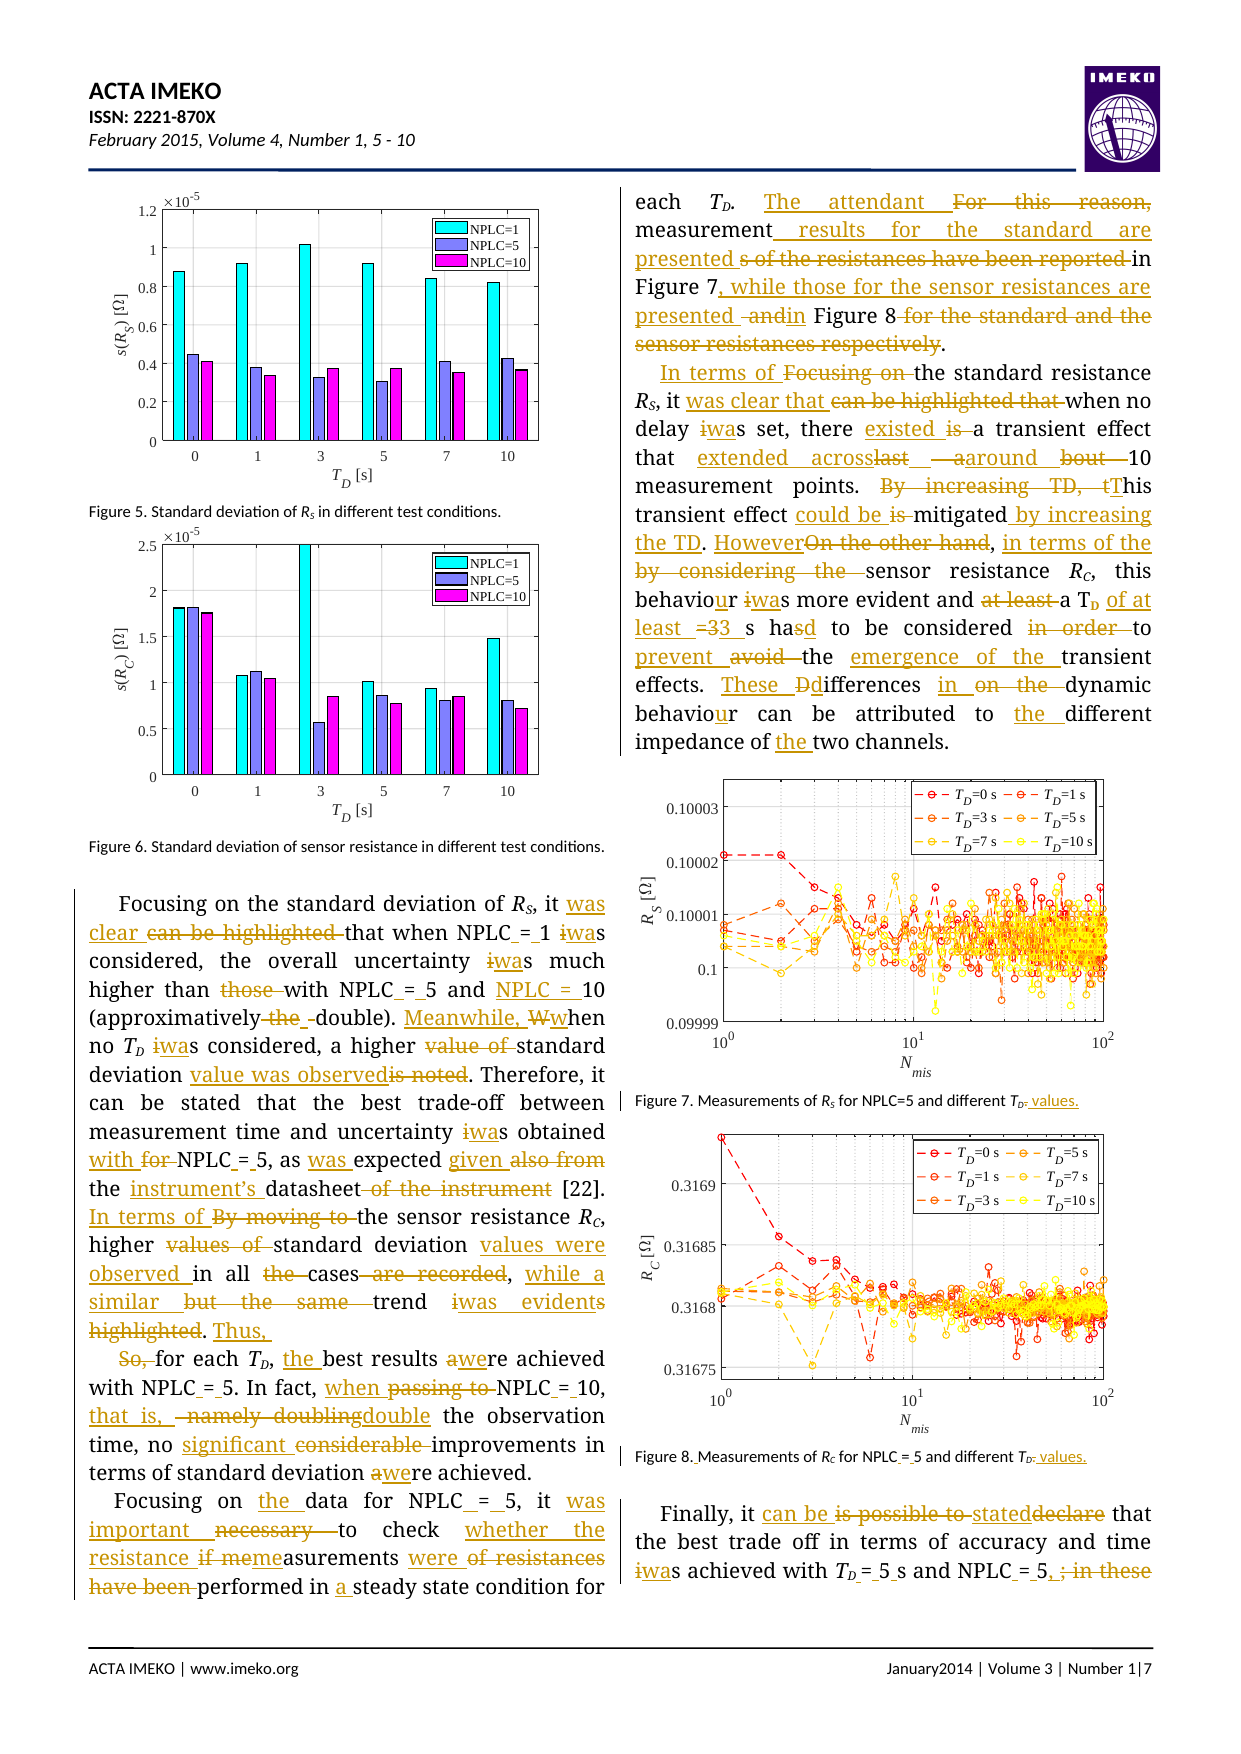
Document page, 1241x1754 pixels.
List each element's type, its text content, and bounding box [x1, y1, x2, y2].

text Figure 6. Standard deviation of sensor resistance in different test conditions. [89, 836, 605, 857]
text Focusing on data for NPLC=5, it to check asurements performed in steady state condition for each TD. measurementin Figure 7 Figure 8. [635, 187, 1152, 358]
text Focusing on the standard deviation of RS, it that when NPLC=1 s considered, the overall uncertainty s much higher than with NPLC=5 and 10 (approximativelydouble). hen no TD s considered, a higher standard deviation . Therefore, it can be stated that the best trade-off between measurement time and uncertainty s obtained NPLC=5, as expected the datasheet [22]. the sensor resistance RC, higher standard deviation in all cases, trend . [89, 889, 605, 1344]
text the standard resistance RS, it when no delay s set, there a transient effect that 10 measurement points. his transient effect mitigated. , sensor resistance RC, this behavior s more evident and a TD s ha to be considered to the transient effects. ifferences dynamic behavior can be attributed to different impedance of two channels. [635, 358, 1152, 756]
picture [1084, 66, 1161, 172]
text Figure 7. Measurements of RS for NPLC=5 and different TD [635, 1091, 1152, 1111]
text Focusing on data for NPLC=5, it to check asurements performed in steady state condition for each TD. measurementin Figure 7 Figure 8. [89, 1487, 605, 1600]
text for each TD, best results re achieved with NPLC=5. In fact, NPLC=10, the observation time, no improvements in terms of standard deviation re achieved. [89, 1344, 605, 1487]
text Figure 5. Standard deviation of RS in different test conditions. [89, 501, 605, 522]
text Figure 8.Measurements of RC for NPLC=5 and different TD [635, 1446, 1152, 1466]
